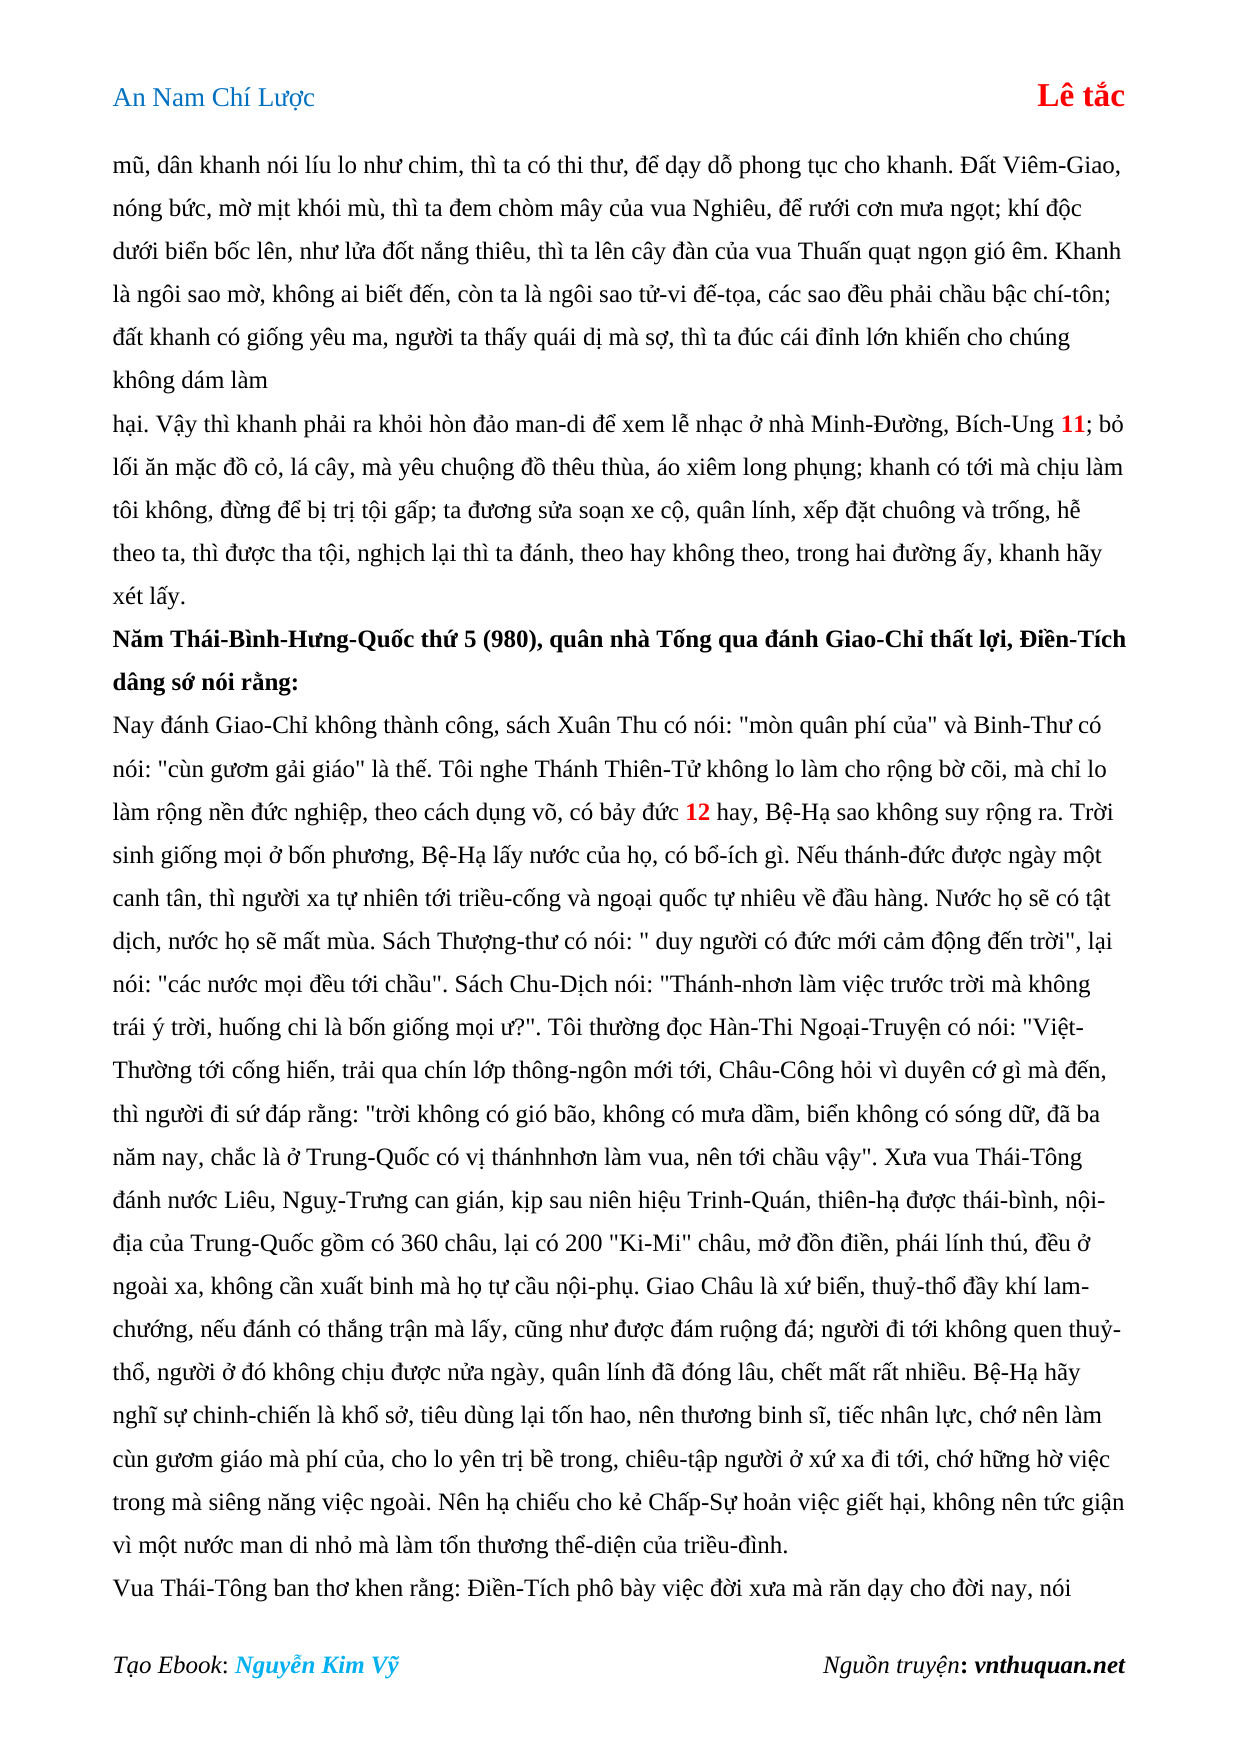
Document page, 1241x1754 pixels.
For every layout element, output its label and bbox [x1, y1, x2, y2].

text [112, 150, 1128, 1602]
